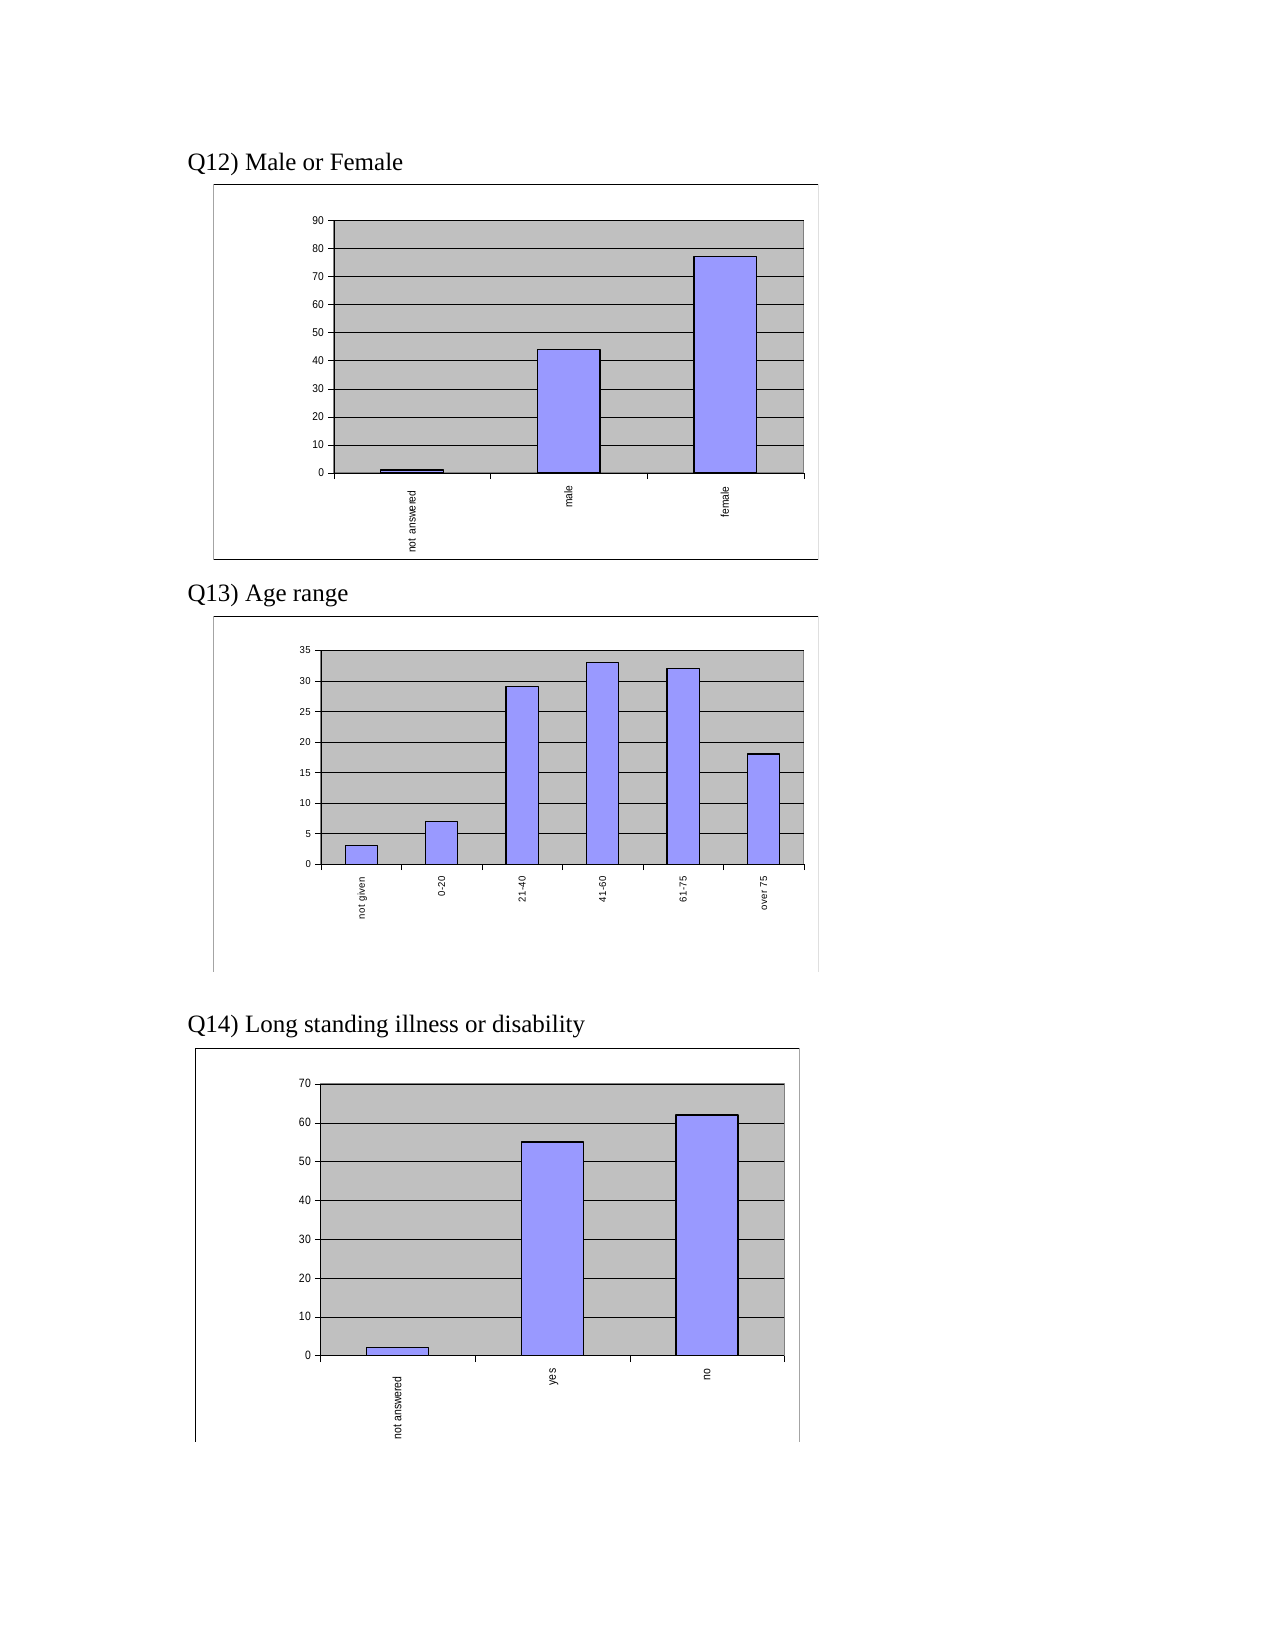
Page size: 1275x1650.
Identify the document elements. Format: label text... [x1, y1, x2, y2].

text Q13) Age range [187, 578, 1133, 607]
text Q14) Long standing illness or disability [187, 1009, 1133, 1038]
text Q12) Male or Female [187, 147, 1133, 176]
